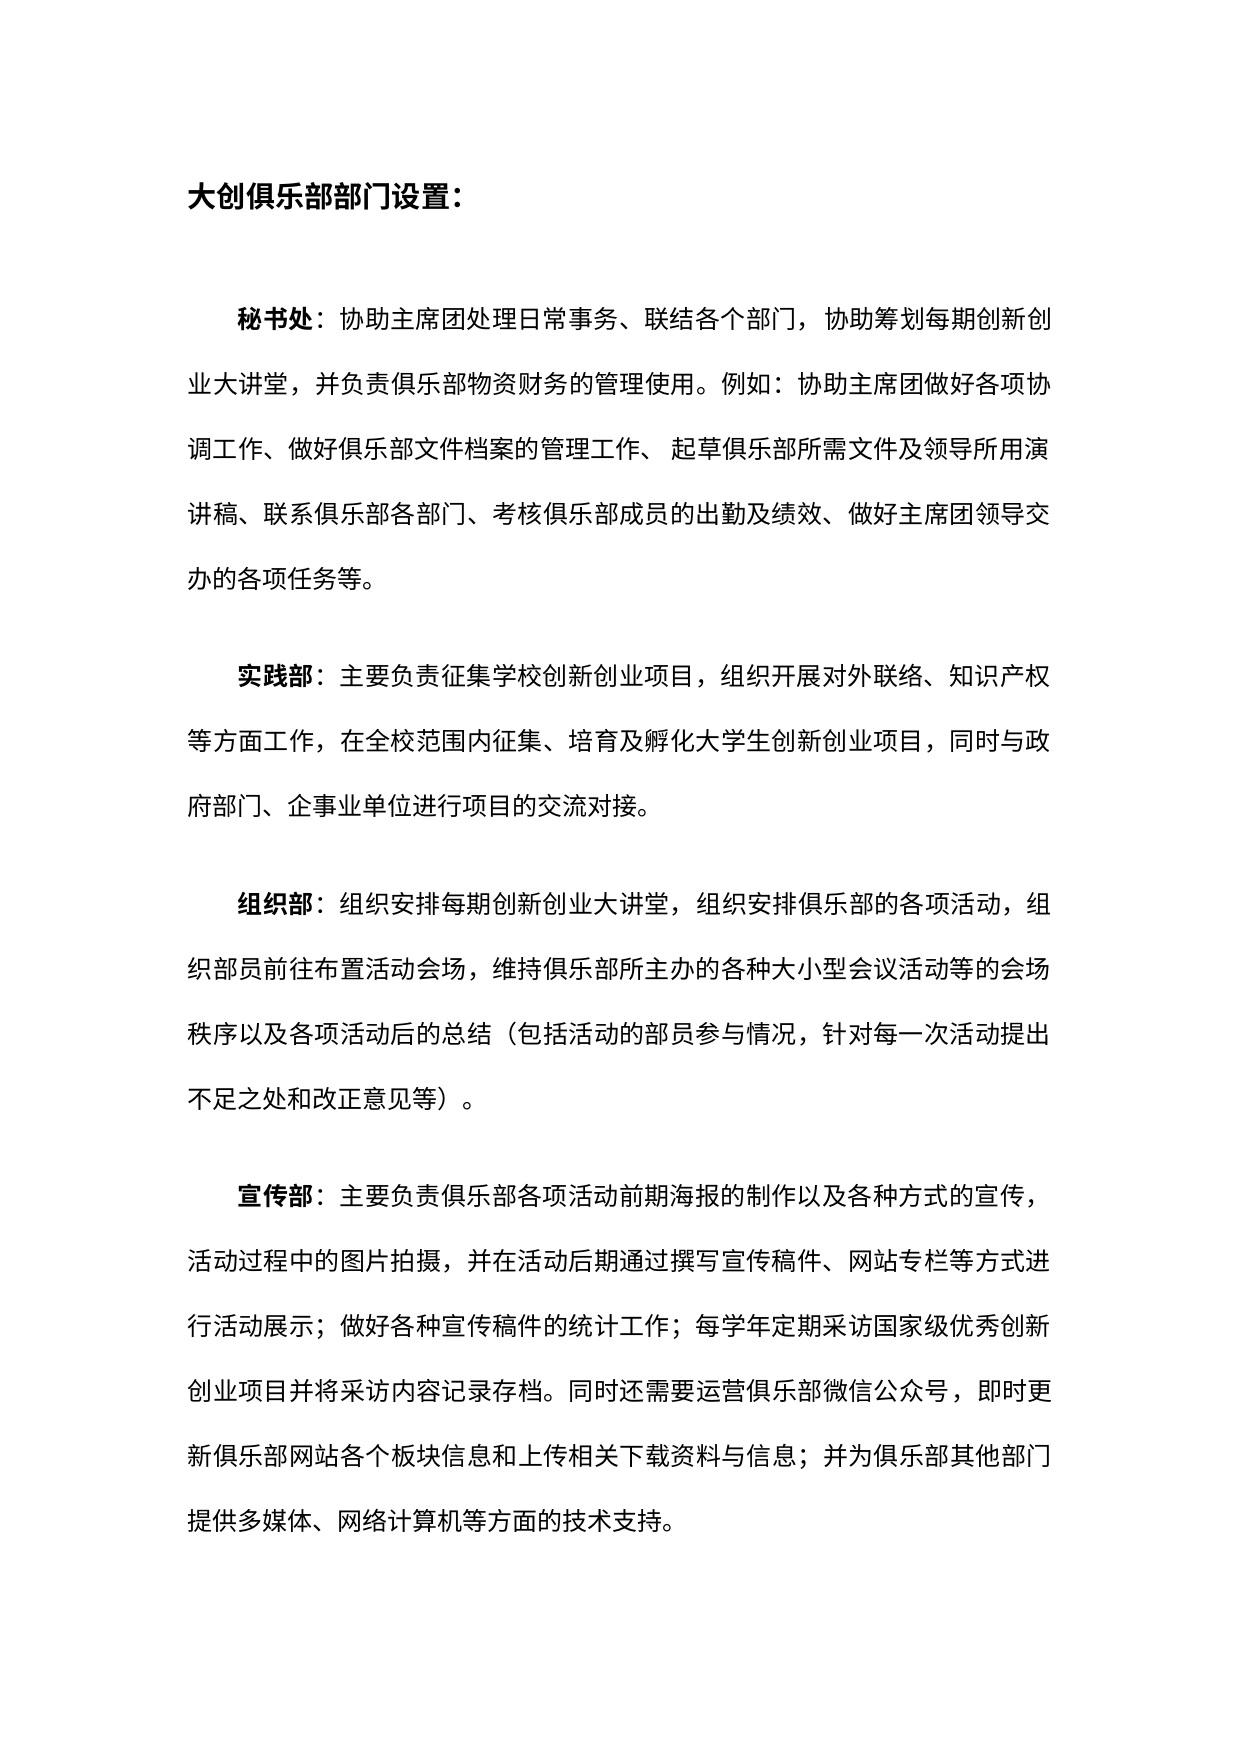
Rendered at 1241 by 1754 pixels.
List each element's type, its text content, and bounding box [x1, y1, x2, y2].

text 秘书处：协助主席团处理日常事务、联结各个部门，协助筹划每期创新创业大讲堂，并负责俱乐部物资财务的管理使用。例如：协助主席团做好各项协调工作、做好俱乐部文件档案的管理工作、 起草俱乐部所需文件及领导所用演讲稿、联系俱乐部各部门、考核俱乐部成员的出勤及绩效、做好主席团领导交办的各项任务等。 [187, 285, 1053, 610]
subtitle 大创俱乐部部门设置： [187, 162, 1053, 227]
text 组织部：组织安排每期创新创业大讲堂，组织安排俱乐部的各项活动，组织部员前往布置活动会场，维持俱乐部所主办的各种大小型会议活动等的会场秩序以及各项活动后的总结（包括活动的部员参与情况，针对每一次活动提出不足之处和改正意见等）。 [187, 870, 1053, 1130]
text 宣传部：主要负责俱乐部各项活动前期海报的制作以及各种方式的宣传，活动过程中的图片拍摄，并在活动后期通过撰写宣传稿件、网站专栏等方式进行活动展示；做好各种宣传稿件的统计工作；每学年定期采访国家级优秀创新创业项目并将采访内容记录存档。同时还需要运营俱乐部微信公众号，即时更新俱乐部网站各个板块信息和上传相关下载资料与信息；并为俱乐部其他部门提供多媒体、网络计算机等方面的技术支持。 [187, 1162, 1053, 1552]
text 实践部：主要负责征集学校创新创业项目，组织开展对外联络、知识产权等方面工作，在全校范围内征集、培育及孵化大学生创新创业项目，同时与政府部门、企事业单位进行项目的交流对接。 [187, 642, 1053, 837]
